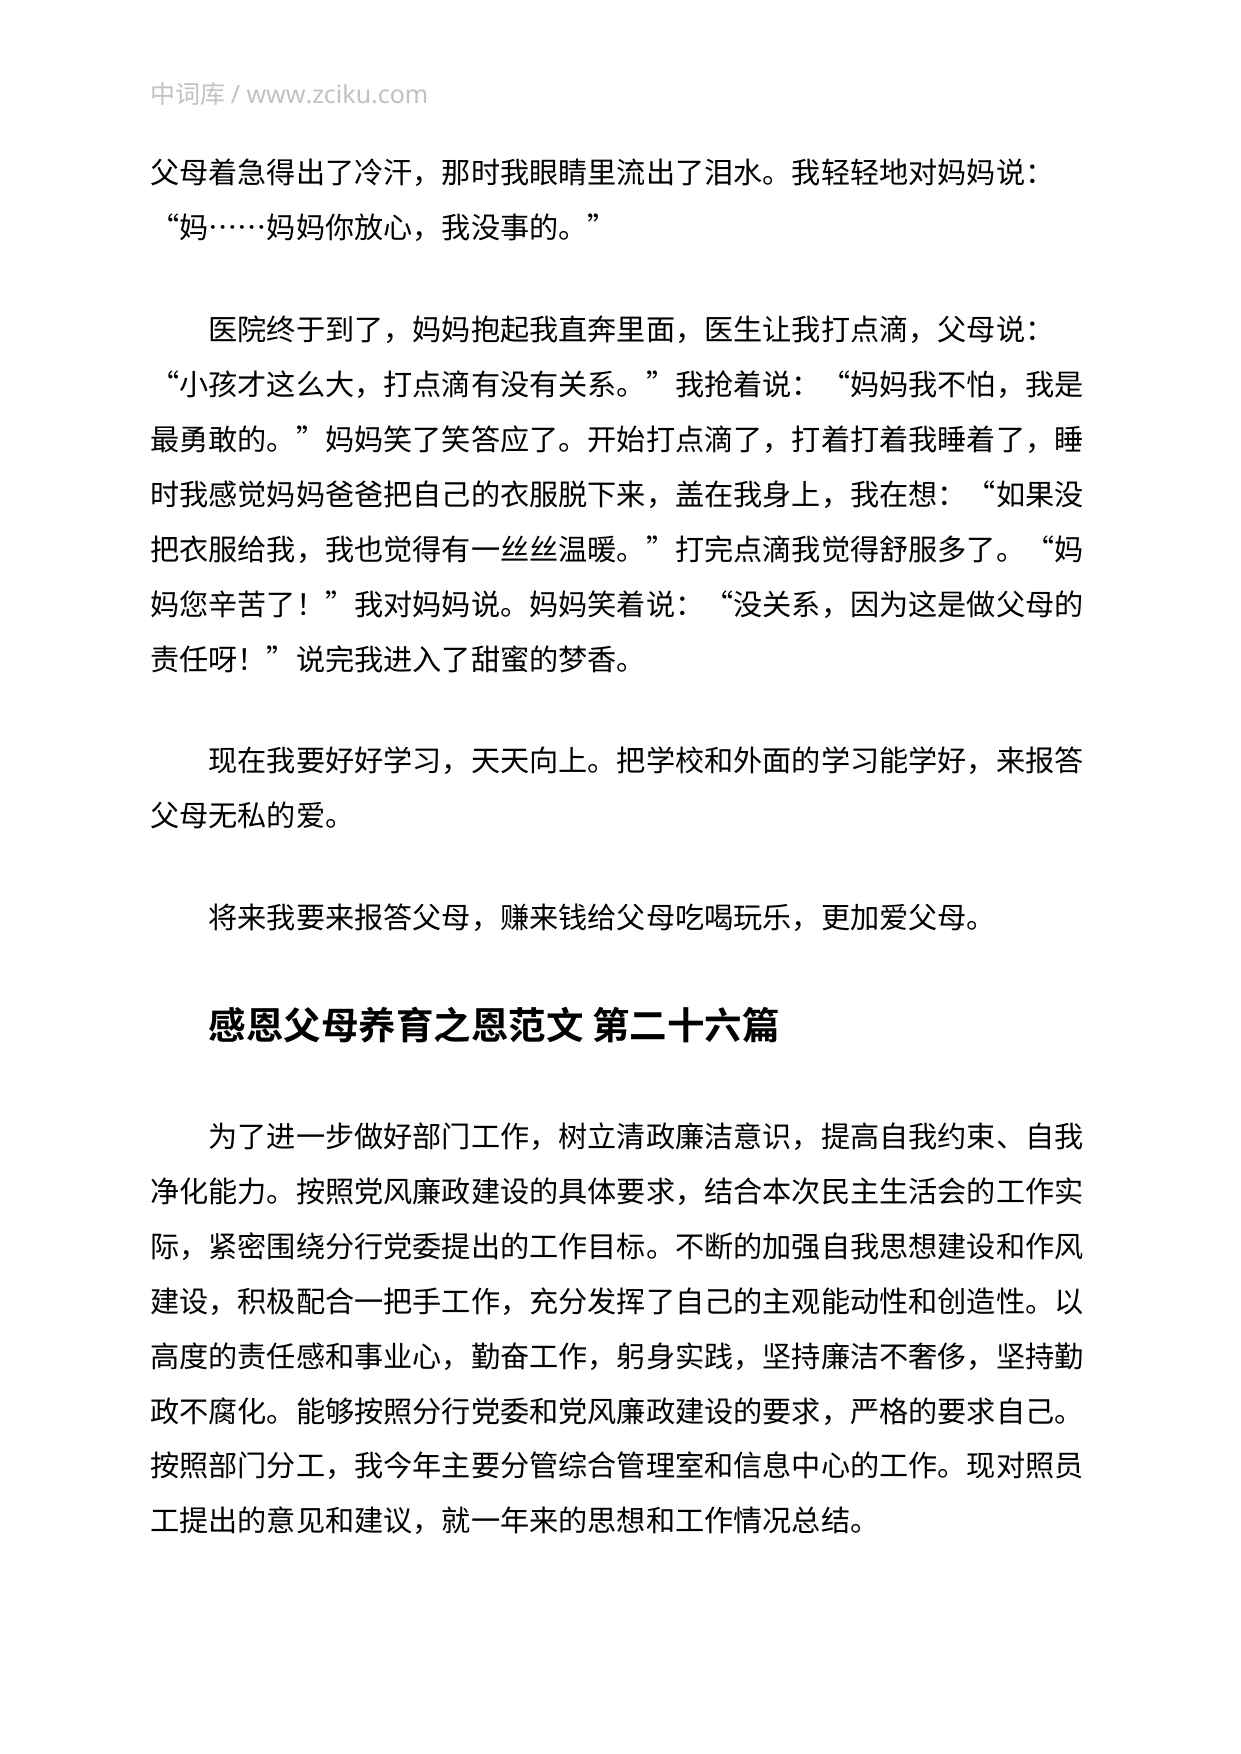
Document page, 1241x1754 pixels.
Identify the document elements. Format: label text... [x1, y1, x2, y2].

text 将来我要来报答父母，赚来钱给父母吃喝玩乐，更加爱父母。 [150, 894, 1090, 937]
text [150, 150, 1090, 247]
text 为了进一步做好部门工作，树立清政廉洁意识，提高自我约束、自我净化能力。按照党风廉政建设的具体要求，结合本次民主生活会的工作实际，紧密围绕分行党委提出的工作目标。不断的加强自我思想建设和作风建设，积极配合一把手工作，充分发挥了自己的主观能动性和创造性。以高度的责任感和事业心，勤奋工作，躬身实践，坚持廉洁不奢侈，坚持勤政不腐化。能够按照分行党委和党风廉政建设的要求，严格的要求自己。按照部门分工，我今年主要分管综合管理室和信息中心的工作。现对照员工提出的意见和建议，就一年来的思想和工作情况总结。 [150, 1114, 1090, 1540]
text 医院终于到了，妈妈抱起我直奔里面，医生让我打点滴，父母说：“小孩才这么大，打点滴有没有关系。”我抢着说：“妈妈我不怕，我是最勇敢的。”妈妈笑了笑答应了。开始打点滴了，打着打着我睡着了，睡时我感觉妈妈爸爸把自己的衣服脱下来，盖在我身上，我在想：“如果没把衣服给我，我也觉得有一丝丝温暖。”打完点滴我觉得舒服多了。“妈妈您辛苦了！”我对妈妈说。妈妈笑着说：“没关系，因为这是做父母的责任呀！”说完我进入了甜蜜的梦香。 [150, 307, 1090, 678]
text 感恩父母养育之恩范文 第二十六篇 [150, 996, 1090, 1051]
text 现在我要好好学习，天天向上。把学校和外面的学习能学好，来报答父母无私的爱。 [150, 738, 1090, 835]
